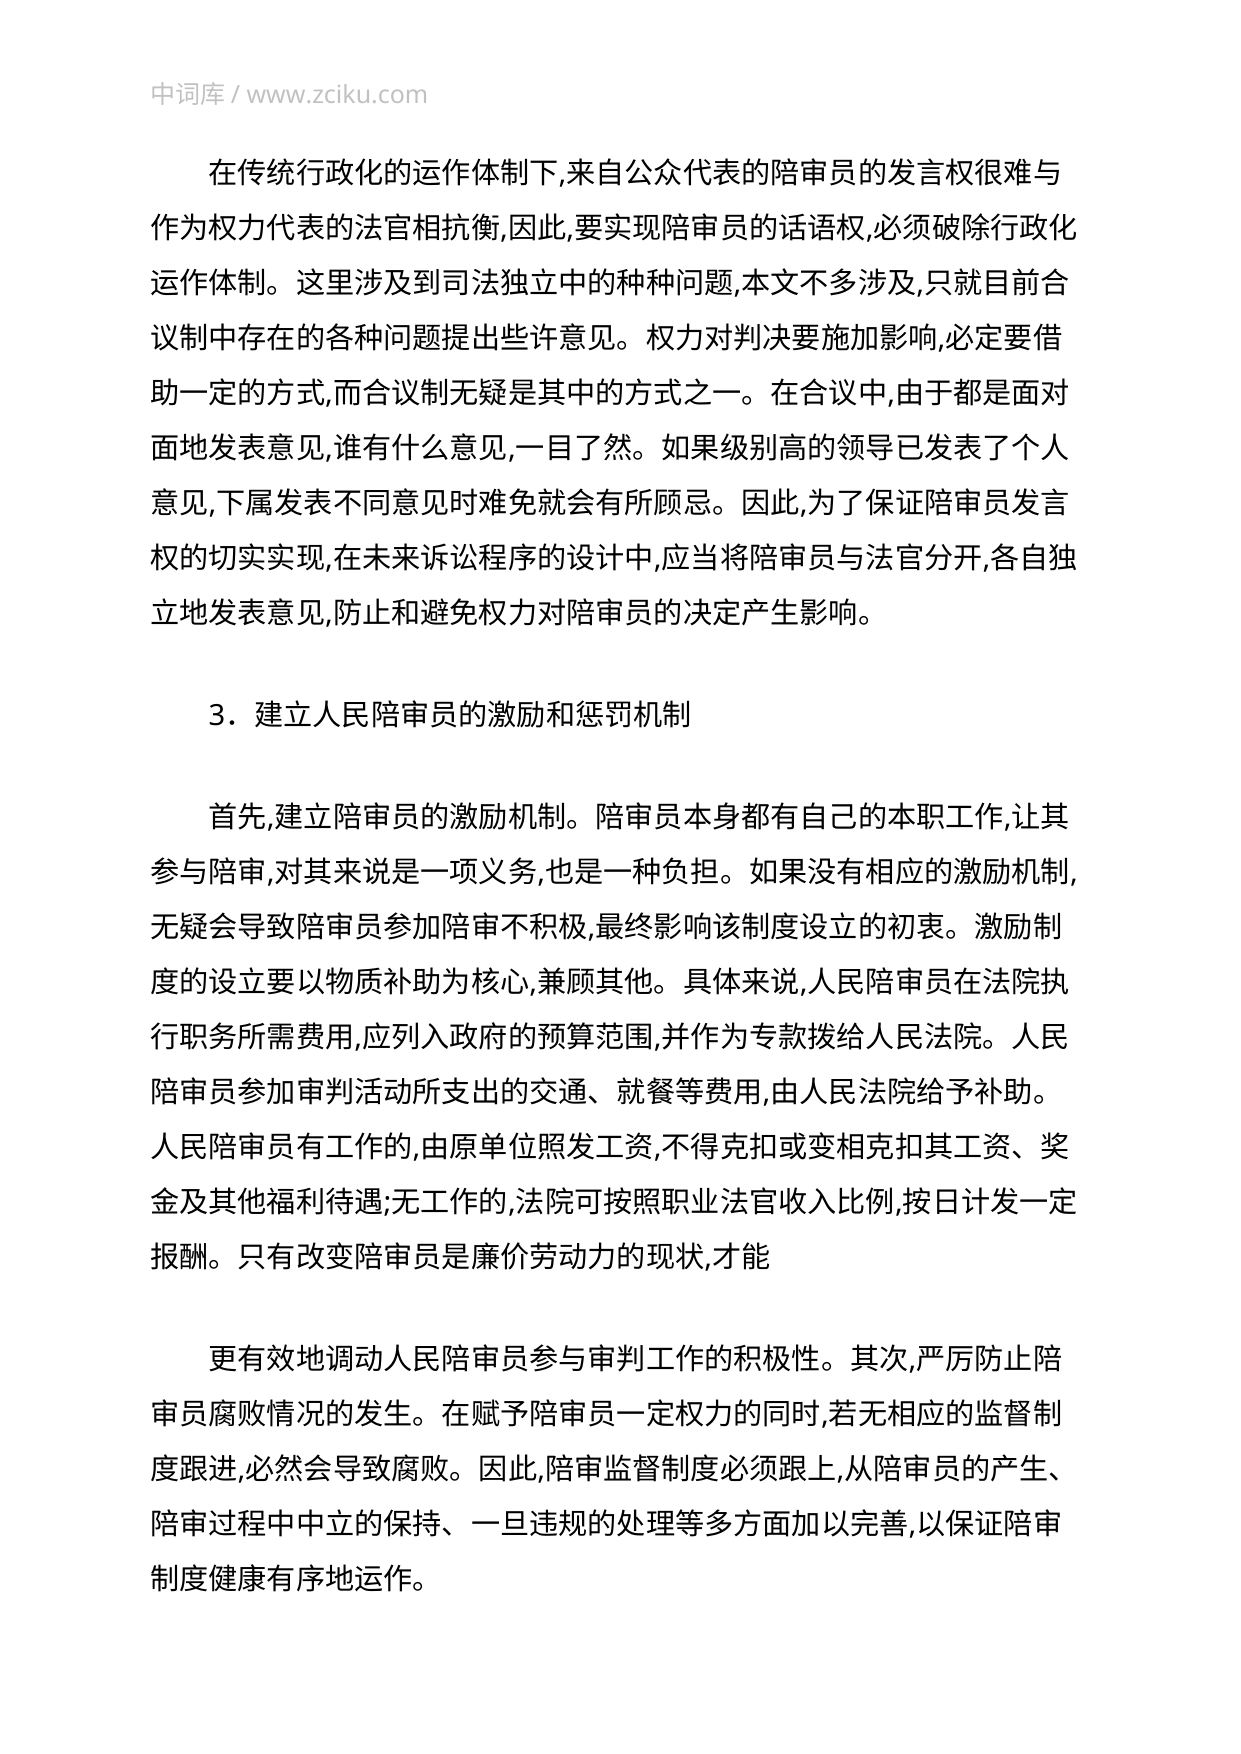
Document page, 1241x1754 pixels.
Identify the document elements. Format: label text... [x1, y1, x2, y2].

text 首先,建立陪审员的激励机制。陪审员本身都有自己的本职工作,让其参与陪审,对其来说是一项义务,也是一种负担。如果没有相应的激励机制,无疑会导致陪审员参加陪审不积极,最终影响该制度设立的初衷。激励制度的设立要以物质补助为核心,兼顾其他。具体来说,人民陪审员在法院执行职务所需费用,应列入政府的预算范围,并作为专款拨给人民法院。人民陪审员参加审判活动所支出的交通、就餐等费用,由人民法院给予补助。人民陪审员有工作的,由原单位照发工资,不得克扣或变相克扣其工资、奖金及其他福利待遇;无工作的,法院可按照职业法官收入比例,按日计发一定报酬。只有改变陪审员是廉价劳动力的现状,才能 [150, 794, 1090, 1276]
text 更有效地调动人民陪审员参与审判工作的积极性。其次,严厉防止陪审员腐败情况的发生。在赋予陪审员一定权力的同时,若无相应的监督制度跟进,必然会导致腐败。因此,陪审监督制度必须跟上,从陪审员的产生、陪审过程中中立的保持、一旦违规的处理等多方面加以完善,以保证陪审制度健康有序地运作。 [150, 1336, 1090, 1598]
text 在传统行政化的运作体制下,来自公众代表的陪审员的发言权很难与作为权力代表的法官相抗衡,因此,要实现陪审员的话语权,必须破除行政化运作体制。这里涉及到司法独立中的种种问题,本文不多涉及,只就目前合议制中存在的各种问题提出些许意见。权力对判决要施加影响,必定要借助一定的方式,而合议制无疑是其中的方式之一。在合议中,由于都是面对面地发表意见,谁有什么意见,一目了然。如果级别高的领导已发表了个人意见,下属发表不同意见时难免就会有所顾忌。因此,为了保证陪审员发言权的切实实现,在未来诉讼程序的设计中,应当将陪审员与法官分开,各自独立地发表意见,防止和避免权力对陪审员的决定产生影响。 [150, 150, 1090, 632]
text 3．建立人民陪审员的激励和惩罚机制 [150, 692, 1090, 734]
